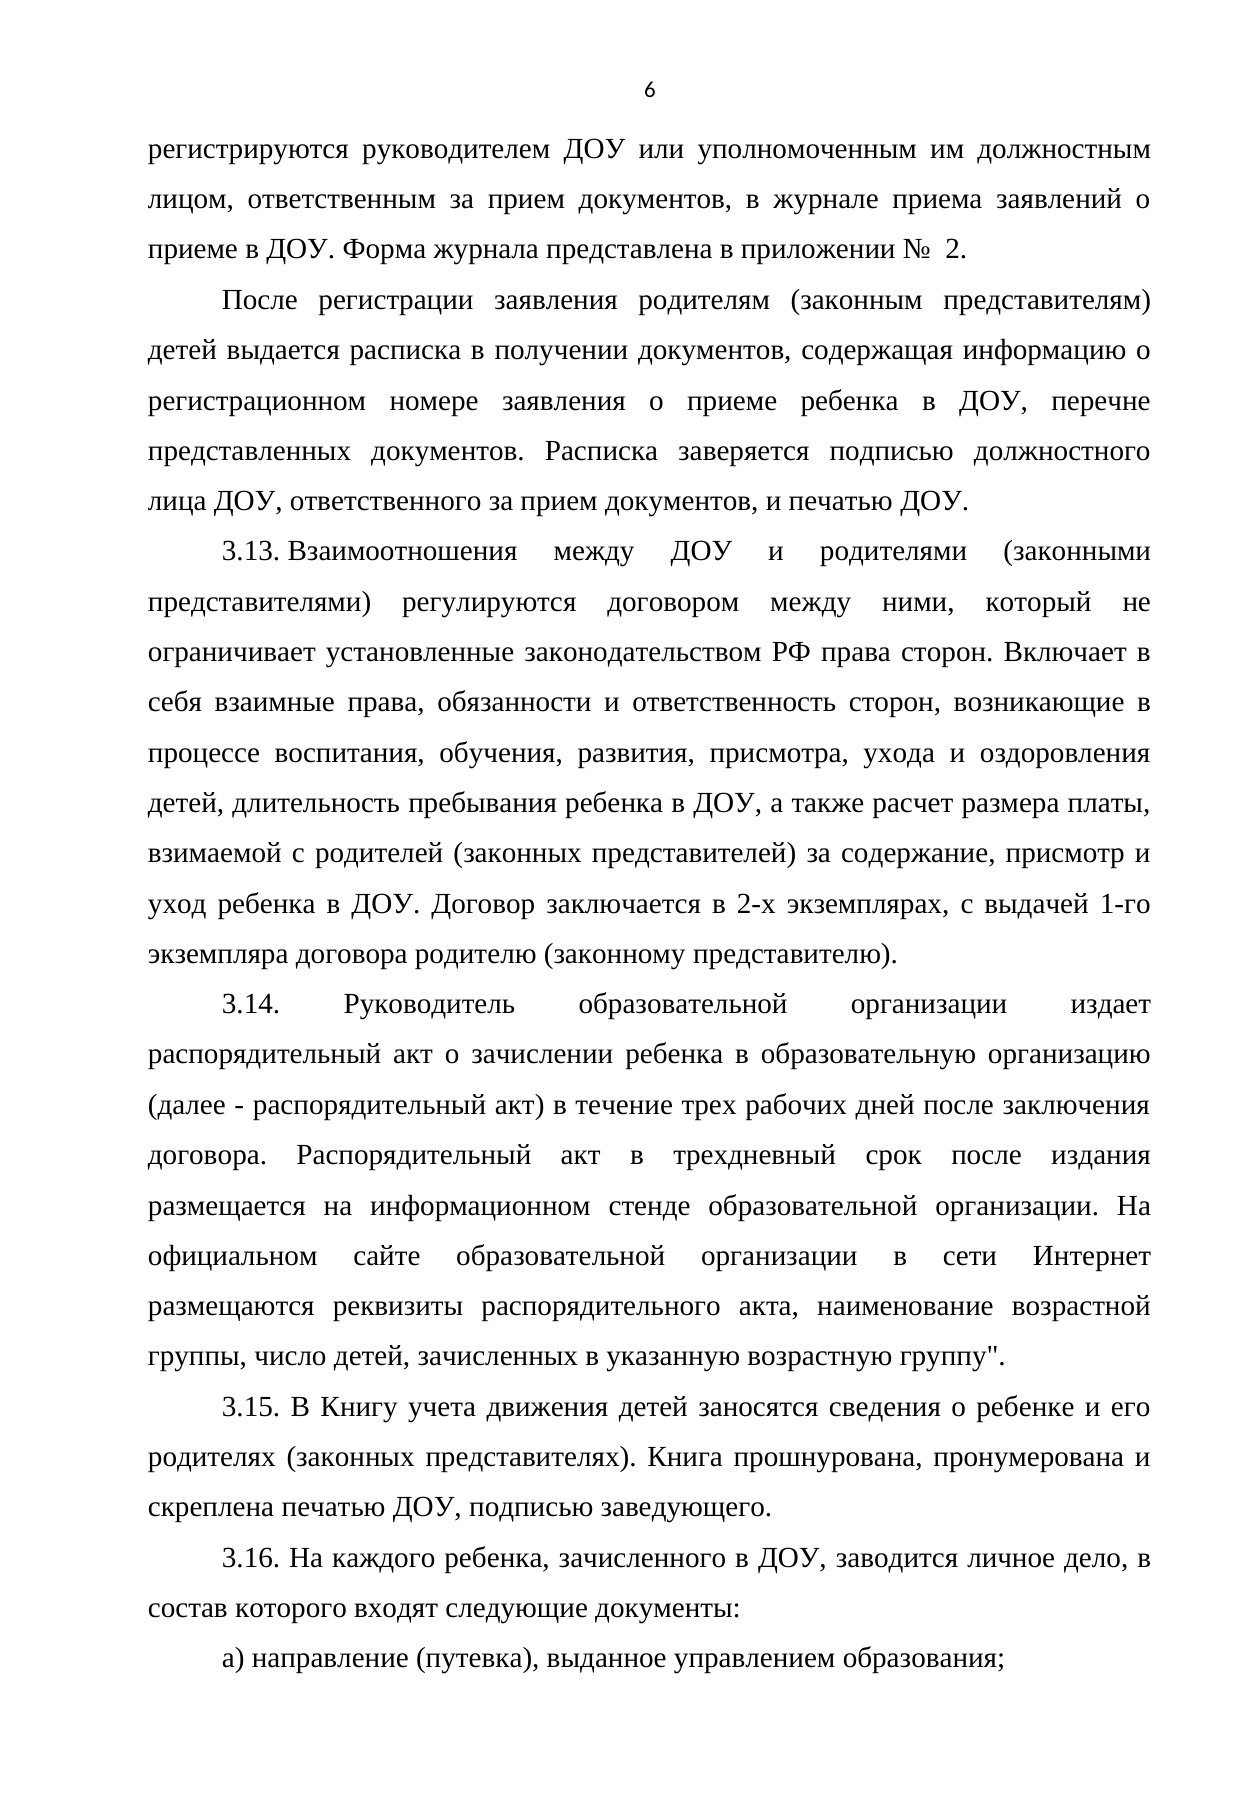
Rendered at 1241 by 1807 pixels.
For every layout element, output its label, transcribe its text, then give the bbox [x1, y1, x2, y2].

text 3.13. Взаимоотношения между ДОУ и родителями (законными представителями) регулируются договором между ними, который не ограничивает установленные законодательством РФ права сторон. Включает в себя взаимные права, обязанности и ответственность сторон, возникающие в процессе воспитания, обучения, развития, присмотра, ухода и оздоровления детей, длительность пребывания ребенка в ДОУ, а также расчет размера платы, взимаемой с родителей (законных представителей) за содержание, присмотр и уход ребенка в ДОУ. Договор заключается в 2-х экземплярах, с выдачей 1-го экземпляра договора родителю (законному представителю). [148, 533, 1152, 969]
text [148, 131, 1152, 265]
text После регистрации заявления родителям (законным представителям) детей выдается расписка в получении документов, содержащая информацию о регистрационном номере заявления о приеме ребенка в ДОУ, перечне представленных документов. Расписка заверяется подписью должностного лица ДОУ, ответственного за прием документов, и печатью ДОУ. [148, 282, 1152, 517]
text 3.15. В Книгу учета движения детей заносятся сведения о ребенке и его родителях (законных представителях). Книга прошнурована, пронумерована и скреплена печатью ДОУ, подписью заведующего. [148, 1389, 1152, 1523]
text 3.16. На каждого ребенка, зачисленного в ДОУ, заводится личное дело, в состав которого входят следующие документы: [148, 1540, 1152, 1624]
text а) направление (путевка), выданное управлением образования; [148, 1640, 1152, 1674]
text 3.14. Руководитель образовательной организации издает распорядительный акт о зачислении ребенка в образовательную организацию (далее - распорядительный акт) в течение трех рабочих дней после заключения договора. Распорядительный акт в трехдневный срок после издания размещается на информационном стенде образовательной организации. На официальном сайте образовательной организации в сети Интернет размещаются реквизиты распорядительного акта, наименование возрастной группы, число детей, зачисленных в указанную возрастную группу". [148, 986, 1152, 1372]
